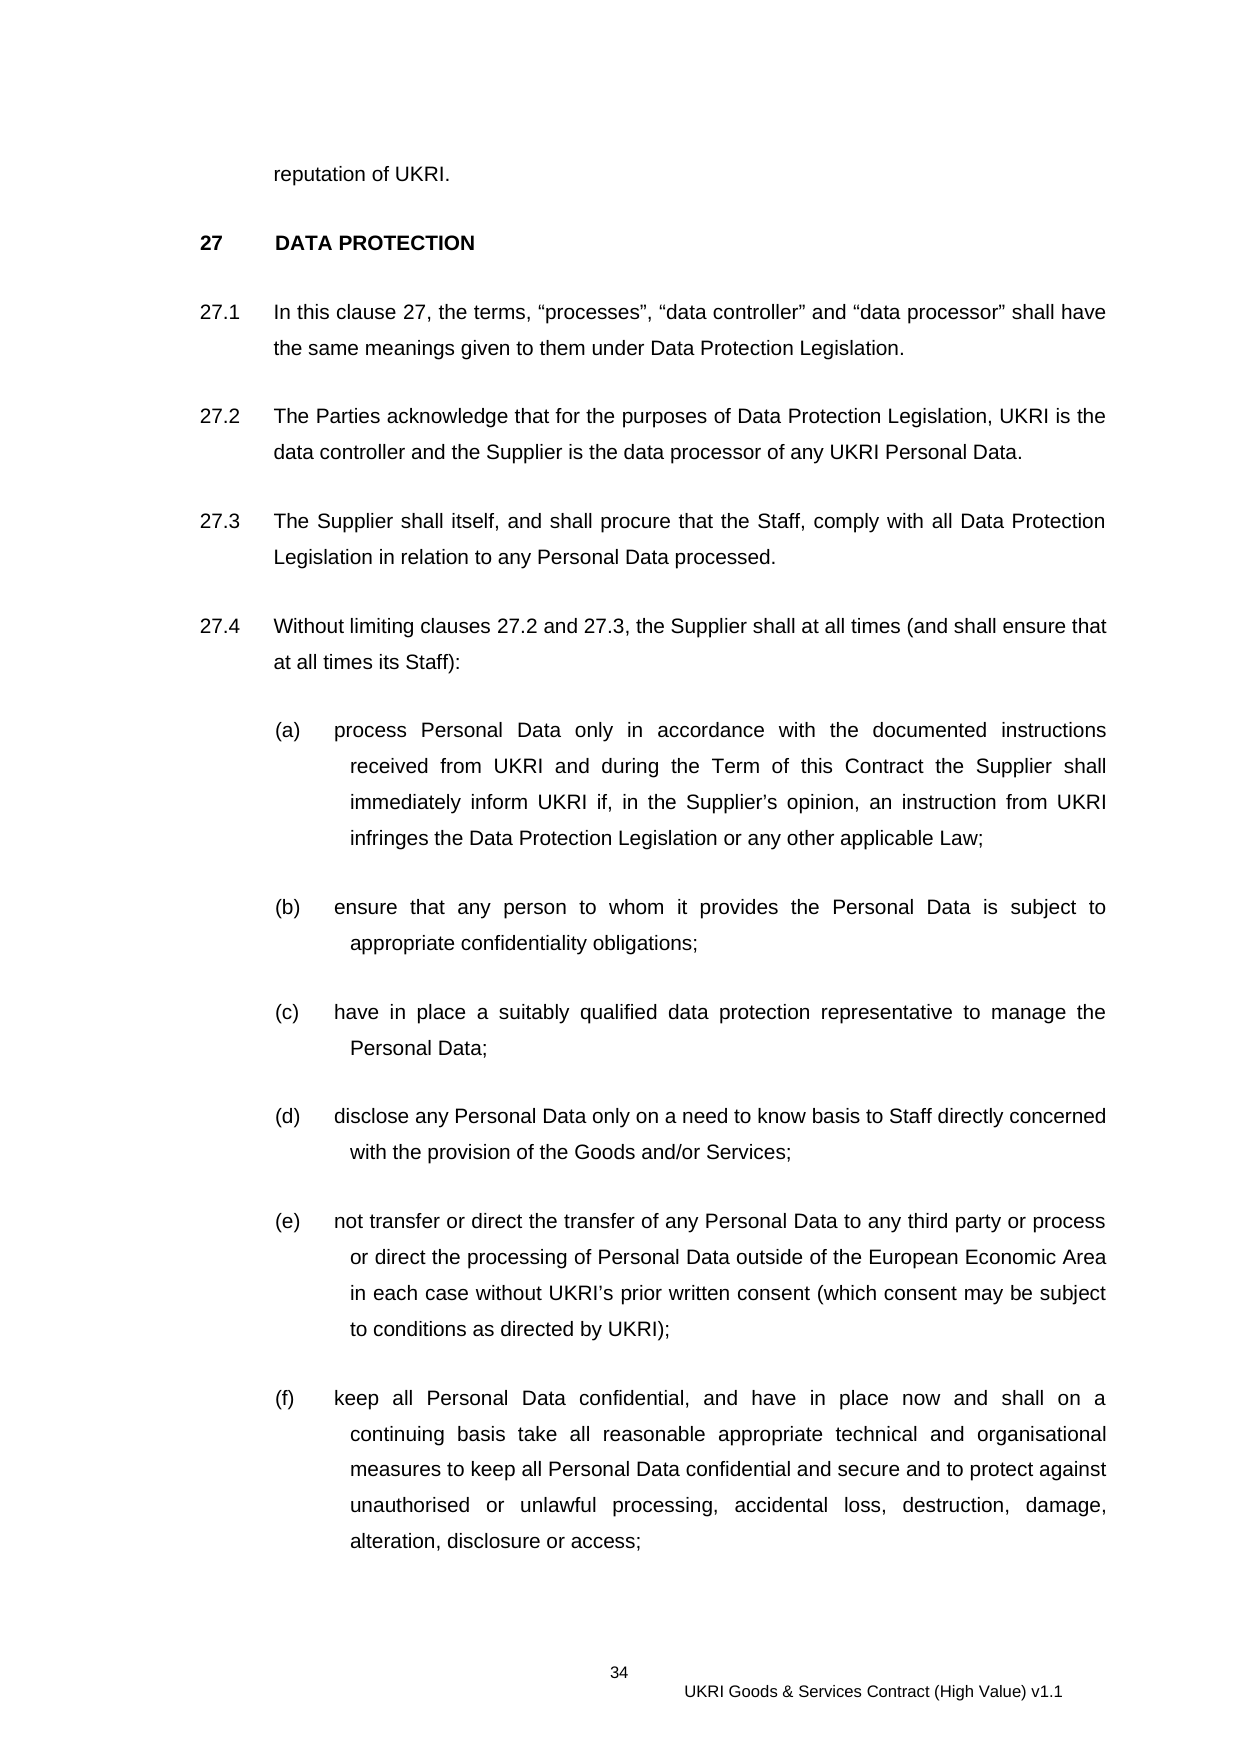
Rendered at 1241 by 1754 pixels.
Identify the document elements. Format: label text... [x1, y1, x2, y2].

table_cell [192, 150, 1115, 219]
table_cell Data protection [192, 219, 1115, 287]
table_cell Without limiting clauses 27.2 and 27.3, the Supplier shall at all times (and shall ensure that at all times its Staff): [192, 602, 1115, 706]
table_cell keep all Personal Data confidential, and have in place now and shall on a continuing basis take all reasonable appropriate technical and organisational measures to keep all Personal Data confidential and secure and to protect against unauthorised or unlawful processing, accidental loss, destruction, damage, alteration, disclosure or access; [192, 1374, 1115, 1586]
table_cell not transfer or direct the transfer of any Personal Data to any third party or process or direct the processing of Personal Data outside of the European Economic Area in each case without UKRI’s prior written consent (which consent may be subject to conditions as directed by UKRI); [192, 1197, 1115, 1373]
table_cell disclose any Personal Data only on a need to know basis to Staff directly concerned with the provision of the Goods and/or Services; [192, 1092, 1115, 1197]
table_cell ensure that any person to whom it provides the Personal Data is subject to appropriate confidentiality obligations; [192, 883, 1115, 987]
table_cell In this clause 27, the terms, “processes”, “data controller” and “data processor” shall have the same meanings given to them under Data Protection Legislation. [192, 288, 1115, 392]
table_cell process Personal Data only in accordance with the documented instructions received from UKRI and during the Term of this Contract the Supplier shall immediately inform UKRI if, in the Supplier’s opinion, an instruction from UKRI infringes the Data Protection Legislation or any other applicable Law; [192, 706, 1115, 883]
table_cell The Parties acknowledge that for the purposes of Data Protection Legislation, UKRI is the data controller and the Supplier is the data processor of any UKRI Personal Data. [192, 392, 1115, 497]
table_cell have in place a suitably qualified data protection representative to manage the Personal Data; [192, 988, 1115, 1092]
table_cell The Supplier shall itself, and shall procure that the Staff, comply with all Data Protection Legislation in relation to any Personal Data processed. [192, 497, 1115, 602]
